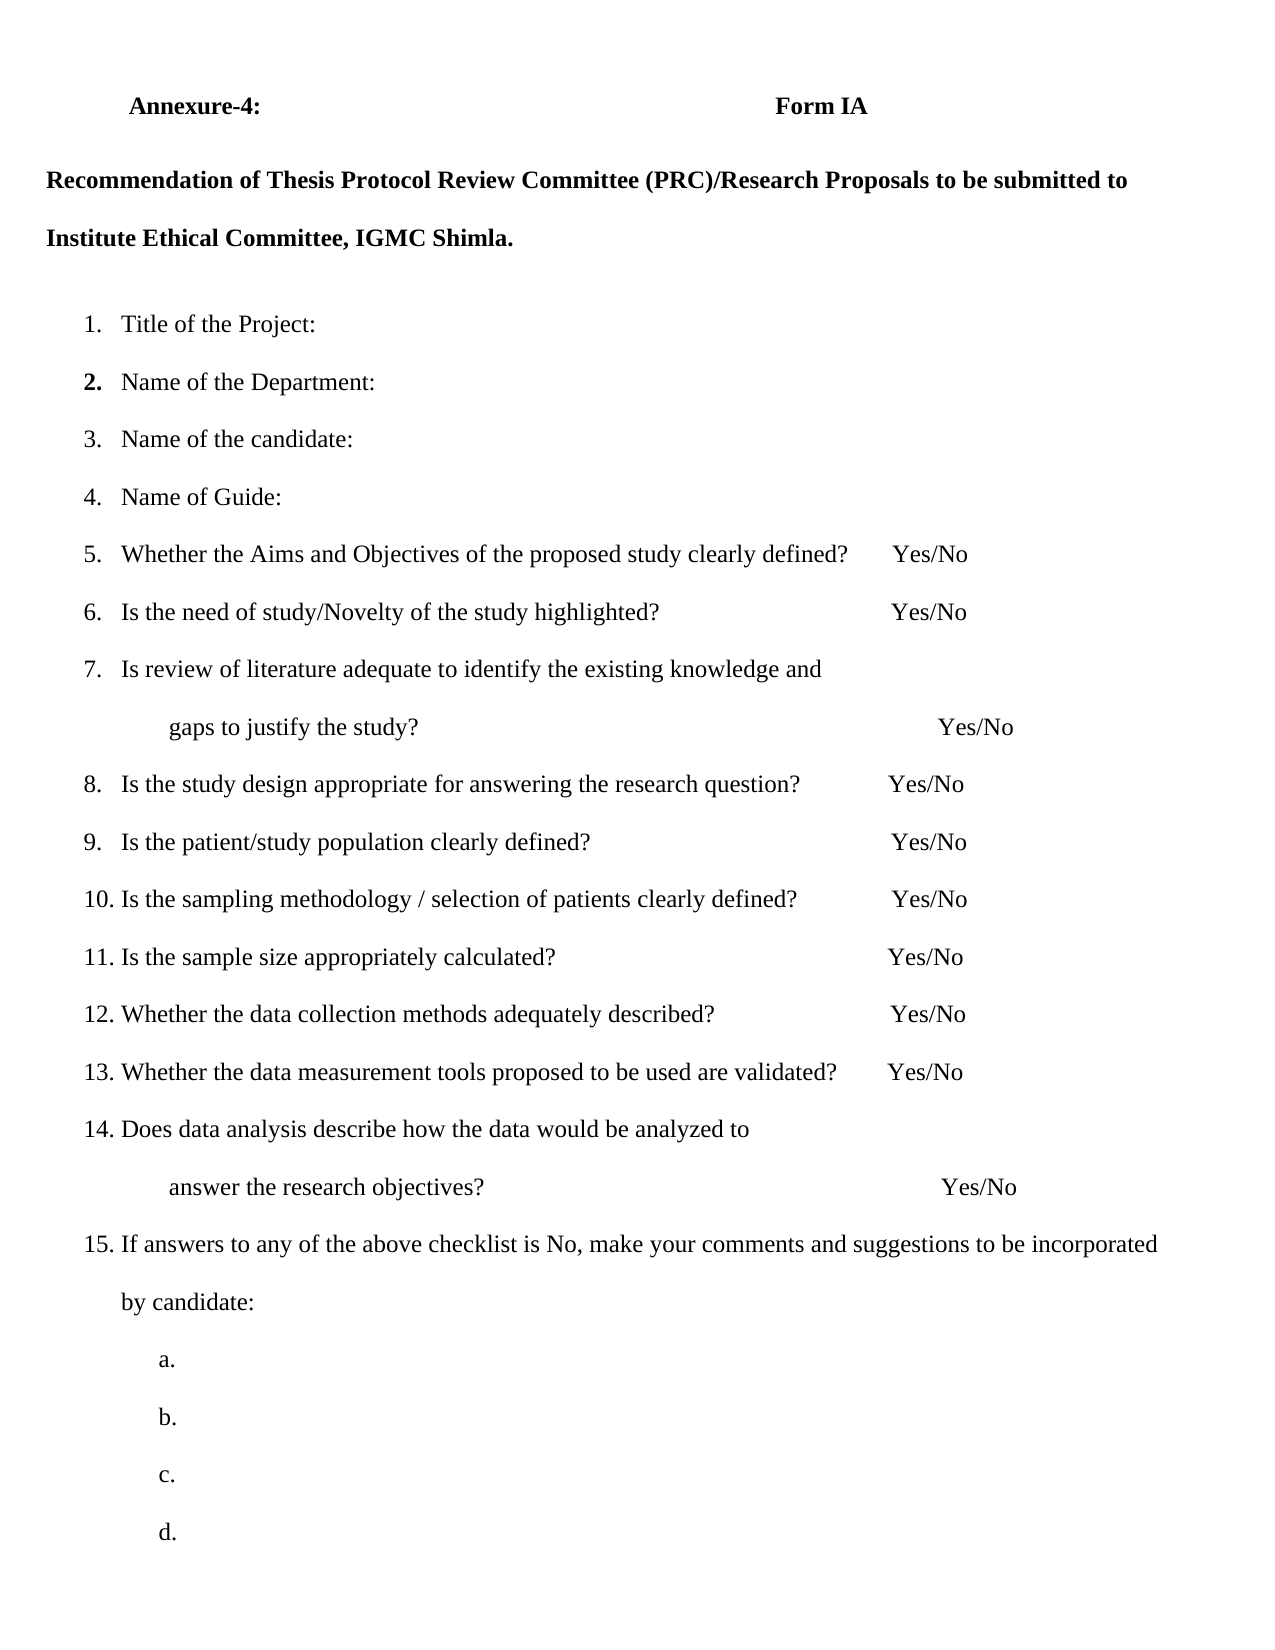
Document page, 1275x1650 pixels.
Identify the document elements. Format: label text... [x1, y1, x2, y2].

list Is the study design appropriate for answering the research question? Yes/No [83, 769, 1181, 798]
list Is the sample size appropriately calculated? Yes/No [83, 942, 1181, 971]
list Title of the Project: [83, 309, 1181, 338]
text Recommendation of Thesis Protocol Review Committee (PRC)/Research Proposals to be submitted to Institute Ethical Committee, IGMC Shimla. [46, 165, 1181, 252]
list If answers to any of the above checklist is No, make your comments and suggestions to be incorporated by candidate: [83, 1229, 1181, 1316]
list Name of the candidate: [83, 424, 1181, 453]
list answer the research objectives? Yes/No [169, 1172, 1181, 1201]
list Is the sampling methodology / selection of patients clearly defined? Yes/No [83, 884, 1181, 913]
list c. [158, 1459, 1181, 1488]
list Whether the Aims and Objectives of the proposed study clearly defined? Yes/No [83, 539, 1181, 568]
list Is the need of study/Novelty of the study highlighted? Yes/No [83, 597, 1181, 626]
list Is review of literature adequate to identify the existing knowledge and [83, 654, 1181, 683]
list Whether the data collection methods adequately described? Yes/No [83, 999, 1181, 1028]
list d. [158, 1517, 1181, 1546]
list Does data analysis describe how the data would be analyzed to [83, 1114, 1181, 1143]
list gaps to justify the study? Yes/No [169, 712, 1181, 741]
list Name of the Department: [83, 367, 1181, 396]
list Is the patient/study population clearly defined? Yes/No [83, 827, 1181, 856]
list Name of Guide: [83, 482, 1181, 511]
subtitle Annexure-4: Form IA [128, 91, 1181, 119]
list b. [158, 1402, 1181, 1431]
list Whether the data measurement tools proposed to be used are validated? Yes/No [83, 1057, 1181, 1086]
list a. [158, 1344, 1181, 1373]
